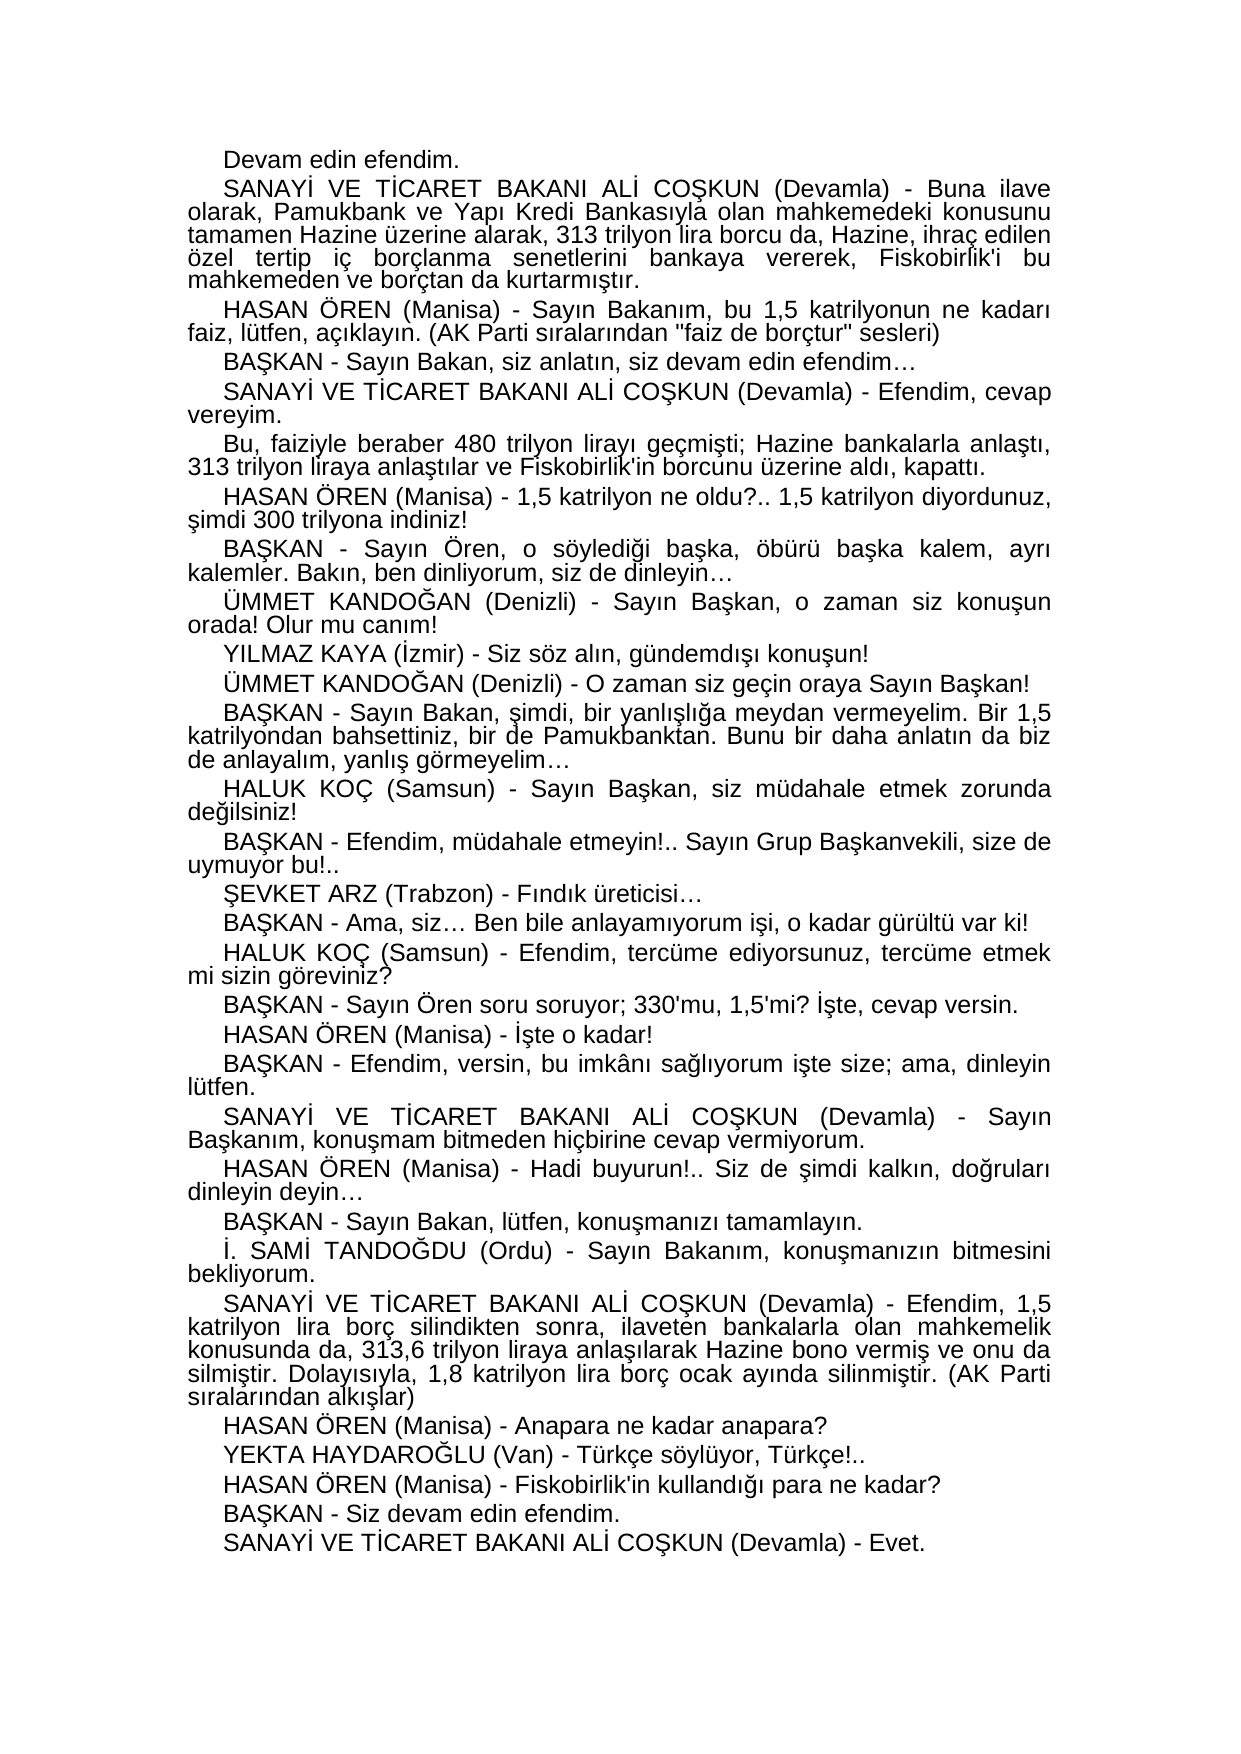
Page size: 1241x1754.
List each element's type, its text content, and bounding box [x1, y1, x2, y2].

text BAŞKAN - Efendim, versin, bu imkânı sağlıyorum işte size; ama, dinleyin lütfen. [187, 1054, 1053, 1100]
text BAŞKAN - Sayın Bakan, siz anlatın, siz devam edin efendim… [187, 352, 1053, 375]
text HASAN ÖREN (Manisa) - Anapara ne kadar anapara? [486, 1416, 1053, 1439]
text HASAN ÖREN (Manisa) - İşte o kadar! [187, 1024, 1053, 1048]
text BAŞKAN - Ama, siz… Ben bile anlayamıyorum işi, o kadar gürültü var ki! [187, 913, 1053, 937]
text BAŞKAN - Siz devam edin efendim. [187, 1504, 1053, 1527]
text BAŞKAN - Sayın Bakan, şimdi, bir yanlışlığa meydan vermeyelim. Bir 1,5 katrilyondan bahsettiniz, bir de Pamukbanktan. Bunu bir daha anlatın da biz de anlayalım, yanlış görmeyelim… [187, 703, 1053, 773]
text HASAN ÖREN (Manisa) - Sayın Bakanım, bu 1,5 katrilyonun ne kadarı faiz, lütfen, açıklayın. (AK Parti sıralarından "faiz de borçtur" sesleri) [187, 299, 1053, 346]
text Bu, faiziyle beraber 480 trilyon lirayı geçmişti; Hazine bankalarla anlaştı, 313 trilyon liraya anlaştılar ve Fiskobirlik'in borcunu üzerine aldı, kapattı. [187, 434, 1053, 481]
text HALUK KOÇ (Samsun) - Sayın Başkan, siz müdahale etmek zorunda değilsiniz! [187, 779, 1053, 825]
text SANAYİ VE TİCARET BAKANI ALİ COŞKUN (Devamla) - Evet. [841, 1533, 1053, 1556]
text BAŞKAN - Efendim, müdahale etmeyin!.. Sayın Grup Başkanvekili, size de uymuyor bu!.. [187, 831, 1053, 878]
text HASAN ÖREN (Manisa) - Anapara ne kadar anapara? [187, 1416, 400, 1439]
text İ. SAMİ TANDOĞDU (Ordu) - Sayın Bakanım, konuşmanızın bitmesini bekliyorum. [187, 1241, 1053, 1287]
text ŞEVKET ARZ (Trabzon) - Fındık üreticisi… [488, 884, 1053, 907]
text HASAN ÖREN (Manisa) - Hadi buyurun!.. Siz de şimdi kalkın, doğruları dinleyin deyin… [187, 1159, 1053, 1206]
text SANAYİ VE TİCARET BAKANI ALİ COŞKUN (Devamla) - Efendim, 1,5 katrilyon lira borç silindikten sonra, ilaveten bankalarla olan mahkemelik konusunda da, 313,6 trilyon liraya anlaşılarak Hazine bono vermiş ve onu da silmiştir. Dolayısıyla, 1,8 katrilyon lira borç ocak ayında silinmiştir. (AK Parti sıralarından alkışlar) [187, 1293, 1053, 1410]
text HASAN ÖREN (Manisa) - 1,5 katrilyon ne oldu?.. 1,5 katrilyon diyordunuz, şimdi 300 trilyona indiniz! [187, 486, 1053, 533]
text BAŞKAN - Sayın Ören soru soruyor; 330'mu, 1,5'mi? İşte, cevap versin. [187, 995, 1053, 1018]
text SANAYİ VE TİCARET BAKANI ALİ COŞKUN (Devamla) - Buna ilave olarak, Pamukbank ve Yapı Kredi Bankasıyla olan mahkemedeki konusunu tamamen Hazine üzerine alarak, 313 trilyon lira borcu da, Hazine, ihraç edilen özel tertip iç borçlanma senetlerini bankaya vererek, Fiskobirlik'i bu mahkemeden ve borçtan da kurtarmıştır. [187, 179, 1053, 293]
text HALUK KOÇ (Samsun) - Efendim, tercüme ediyorsunuz, tercüme etmek mi sizin göreviniz? [187, 942, 1053, 989]
text SANAYİ VE TİCARET BAKANI ALİ COŞKUN (Devamla) - Evet. [187, 1533, 736, 1556]
text BAŞKAN - Sayın Bakan, lütfen, konuşmanızı tamamlayın. [187, 1211, 1053, 1235]
text ÜMMET KANDOĞAN (Denizli) - O zaman siz geçin oraya Sayın Başkan! [187, 673, 1053, 697]
text YEKTA HAYDAROĞLU (Van) - Türkçe söylüyor, Türkçe!.. [187, 1445, 498, 1468]
text Devam edin efendim. [187, 150, 1053, 173]
text HASAN ÖREN (Manisa) - Fiskobirlik'in kullandığı para ne kadar? [187, 1474, 1053, 1498]
text BAŞKAN - Sayın Ören, o söylediği başka, öbürü başka kalem, ayrı kalemler. Bakın, ben dinliyorum, siz de dinleyin… [187, 539, 1053, 586]
text ÜMMET KANDOĞAN (Denizli) - Sayın Başkan, o zaman siz konuşun orada! Olur mu canım! [187, 592, 1053, 638]
text SANAYİ VE TİCARET BAKANI ALİ COŞKUN (Devamla) - Efendim, cevap vereyim. [187, 381, 1053, 428]
text SANAYİ VE TİCARET BAKANI ALİ COŞKUN (Devamla) - Sayın Başkanım, konuşmam bitmeden hiçbirine cevap vermiyorum. [187, 1106, 1053, 1153]
text YEKTA HAYDAROĞLU (Van) - Türkçe söylüyor, Türkçe!.. [548, 1445, 1053, 1468]
text ŞEVKET ARZ (Trabzon) - Fındık üreticisi… [187, 884, 390, 907]
text YILMAZ KAYA (İzmir) - Siz söz alın, gündemdışı konuşun! [187, 644, 1053, 668]
